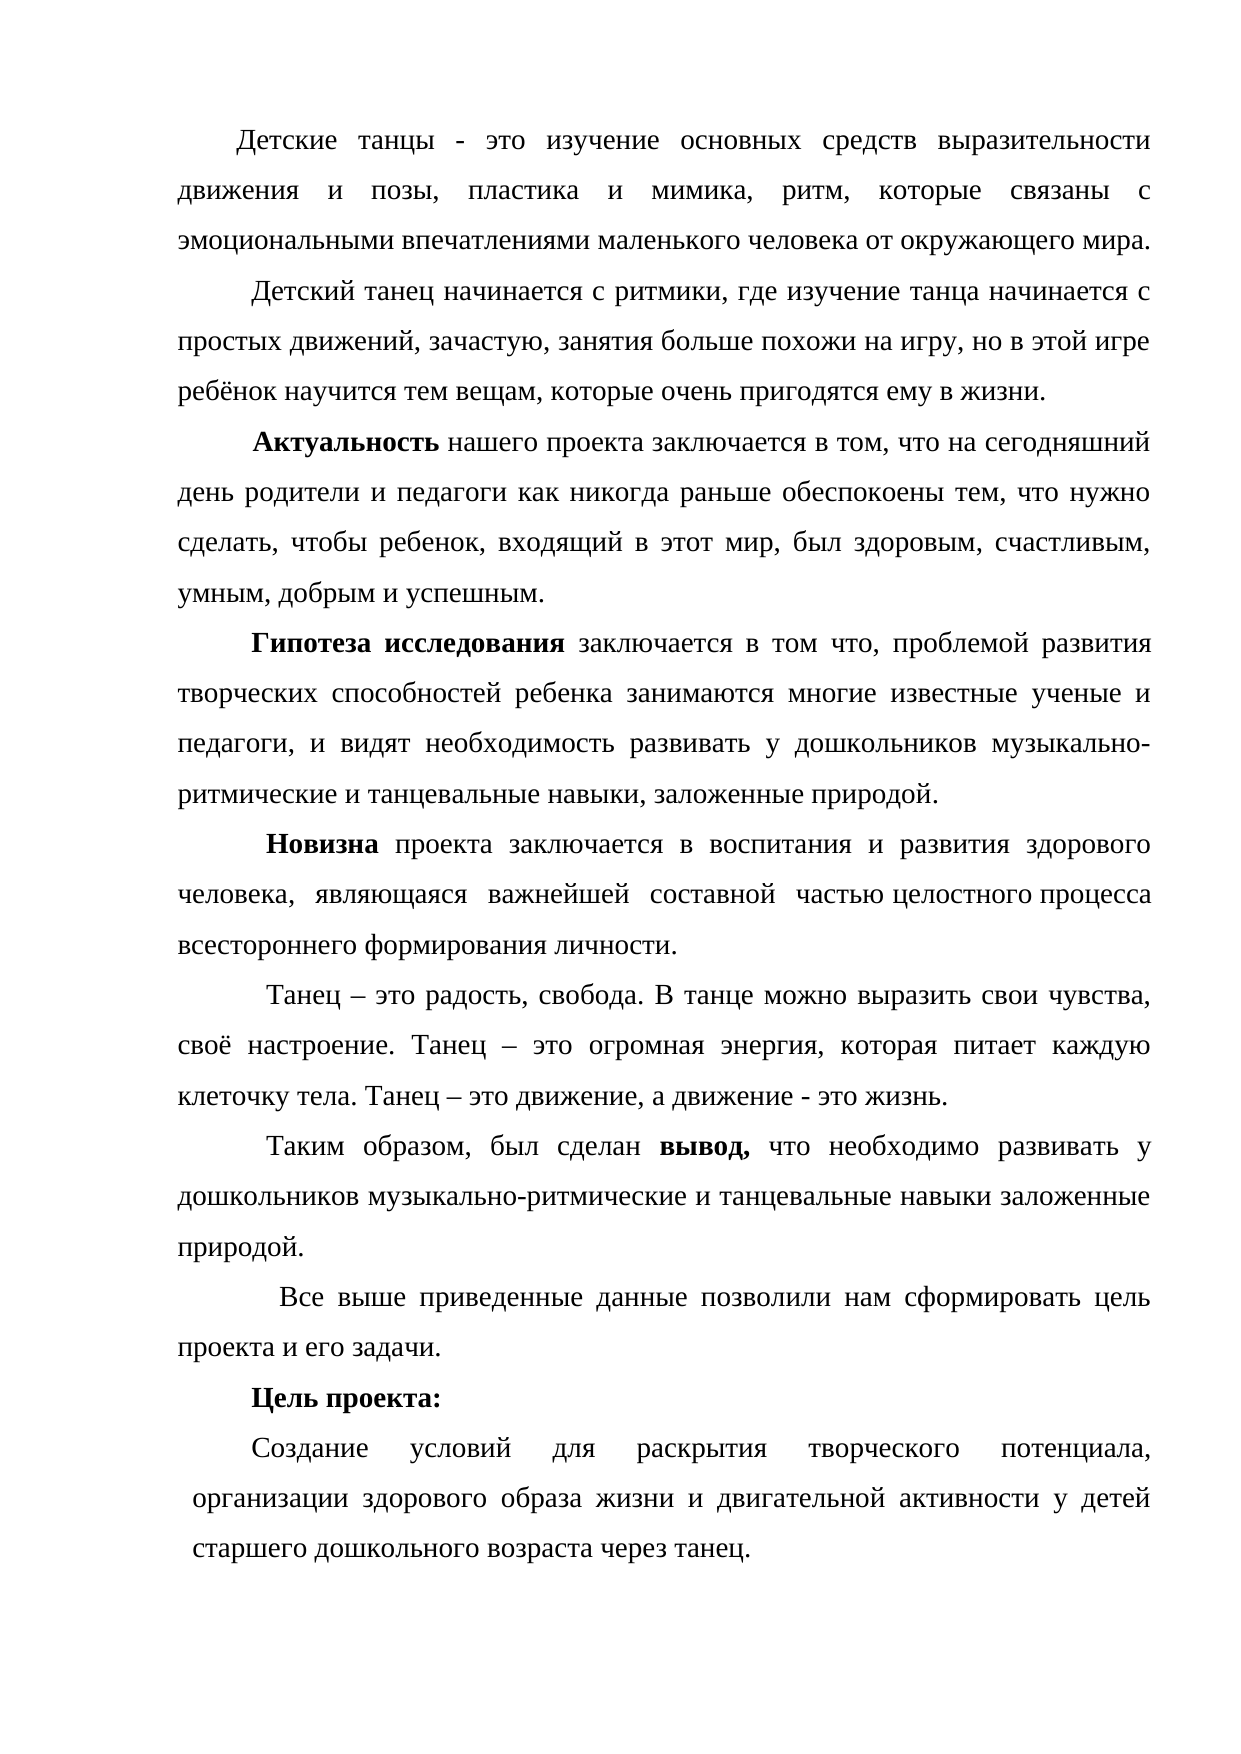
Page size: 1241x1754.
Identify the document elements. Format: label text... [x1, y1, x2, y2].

list Все выше приведенные данные позволили нам сформировать цель проекта и его задачи. [177, 1279, 1152, 1363]
text Актуальность нашего проекта заключается в том, что на сегодняшний день родители и педагоги как никогда раньше обеспокоены тем, что нужно сделать, чтобы ребенок, входящий в этот мир, был здоровым, счастливым, умным, добрым и успешным. [177, 424, 1152, 608]
text Создание условий для раскрытия творческого потенциала, организации здорового образа жизни и двигательной активности у детей старшего дошкольного возраста через танец. [192, 1430, 1152, 1564]
list Таким образом, был сделан вывод, что необходимо развивать у дошкольников музыкально-ритмические и танцевальные навыки заложенные природой. [177, 1128, 1152, 1262]
list Танец – это радость, свобода. В танце можно выразить свои чувства, своё настроение. Танец – это огромная энергия, которая питает каждую клеточку тела. Танец – это движение, а движение - это жизнь. [177, 977, 1152, 1111]
text Гипотеза исследования заключается в том что, проблемой развития творческих способностей ребенка занимаются многие известные ученые и педагоги, и видят необходимость развивать у дошкольников музыкально-ритмические и танцевальные навыки, заложенные природой. [177, 625, 1152, 809]
text Детские танцы - это изучение основных средств выразительности движения и позы, пластика и мимика, ритм, которые связаны с эмоциональными впечатлениями маленького человека от окружающего мира. Детский танец начинается с ритмики, где изучение танца начинается с простых движений, зачастую, занятия больше похожи на игру, но в этой игре ребёнок научится тем вещам, которые очень пригодятся ему в жизни. [177, 122, 1152, 407]
text Цель проекта: [177, 1380, 1152, 1413]
list Новизна проекта заключается в воспитания и развития здорового человека, являющаяся важнейшей составной частью целостного процесса всестороннего формирования личности. [177, 826, 1152, 960]
